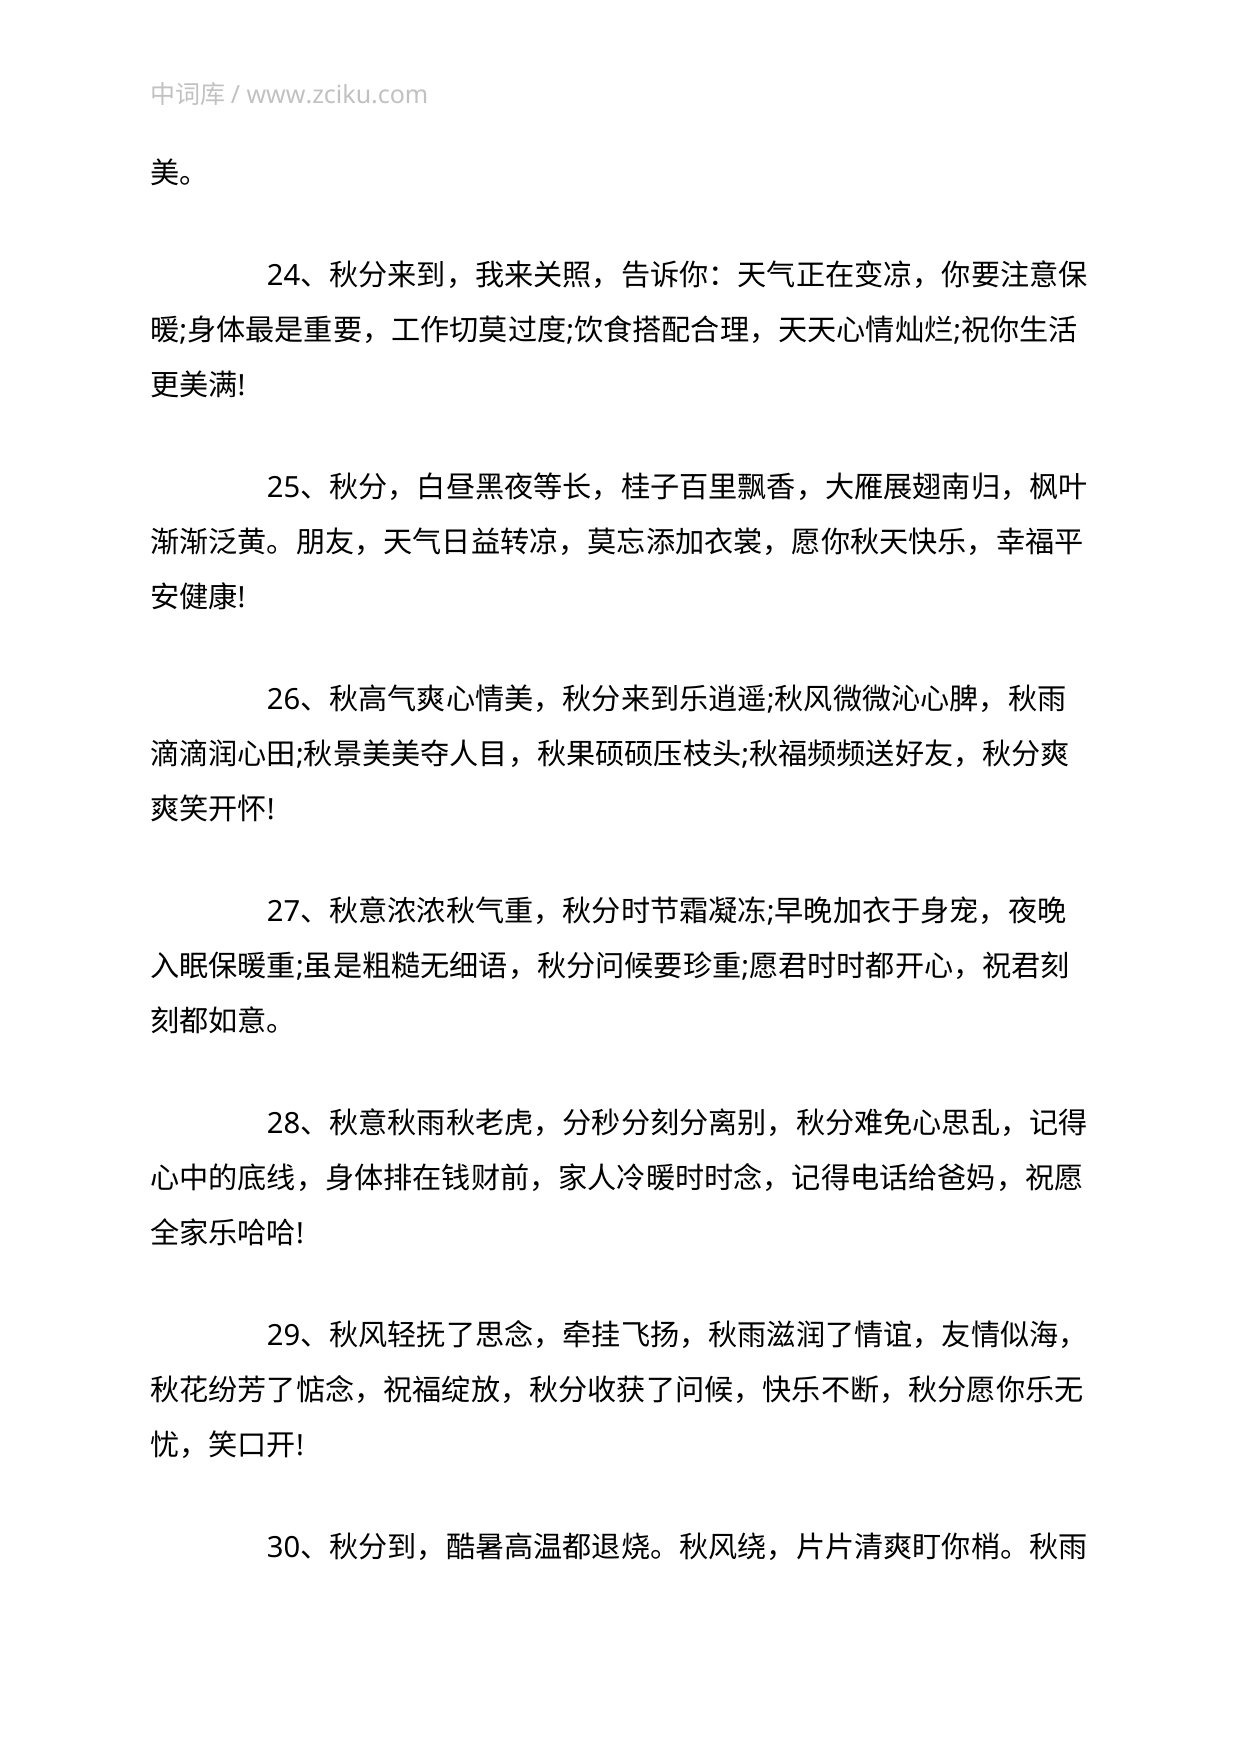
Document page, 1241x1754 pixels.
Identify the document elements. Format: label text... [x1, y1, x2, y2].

text 25、秋分，白昼黑夜等长，桂子百里飘香，大雁展翅南归，枫叶渐渐泛黄。朋友，天气日益转凉，莫忘添加衣裳，愿你秋天快乐，幸福平安健康! [150, 464, 1090, 616]
text 24、秋分来到，我来关照，告诉你：天气正在变凉，你要注意保暖;身体最是重要，工作切莫过度;饮食搭配合理，天天心情灿烂;祝你生活更美满! [150, 252, 1090, 404]
text 26、秋高气爽心情美，秋分来到乐逍遥;秋风微微沁心脾，秋雨滴滴润心田;秋景美美夺人目，秋果硕硕压枝头;秋福频频送好友，秋分爽爽笑开怀! [150, 676, 1090, 828]
text 28、秋意秋雨秋老虎，分秒分刻分离别，秋分难免心思乱，记得心中的底线，身体排在钱财前，家人冷暖时时念，记得电话给爸妈，祝愿全家乐哈哈! [150, 1099, 1090, 1252]
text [150, 1523, 1090, 1566]
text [150, 150, 1090, 192]
text 29、秋风轻抚了思念，牵挂飞扬，秋雨滋润了情谊，友情似海，秋花纷芳了惦念，祝福绽放，秋分收获了问候，快乐不断，秋分愿你乐无忧，笑口开! [150, 1311, 1090, 1463]
text 27、秋意浓浓秋气重，秋分时节霜凝冻;早晚加衣于身宠，夜晚入眠保暖重;虽是粗糙无细语，秋分问候要珍重;愿君时时都开心，祝君刻刻都如意。 [150, 888, 1090, 1040]
